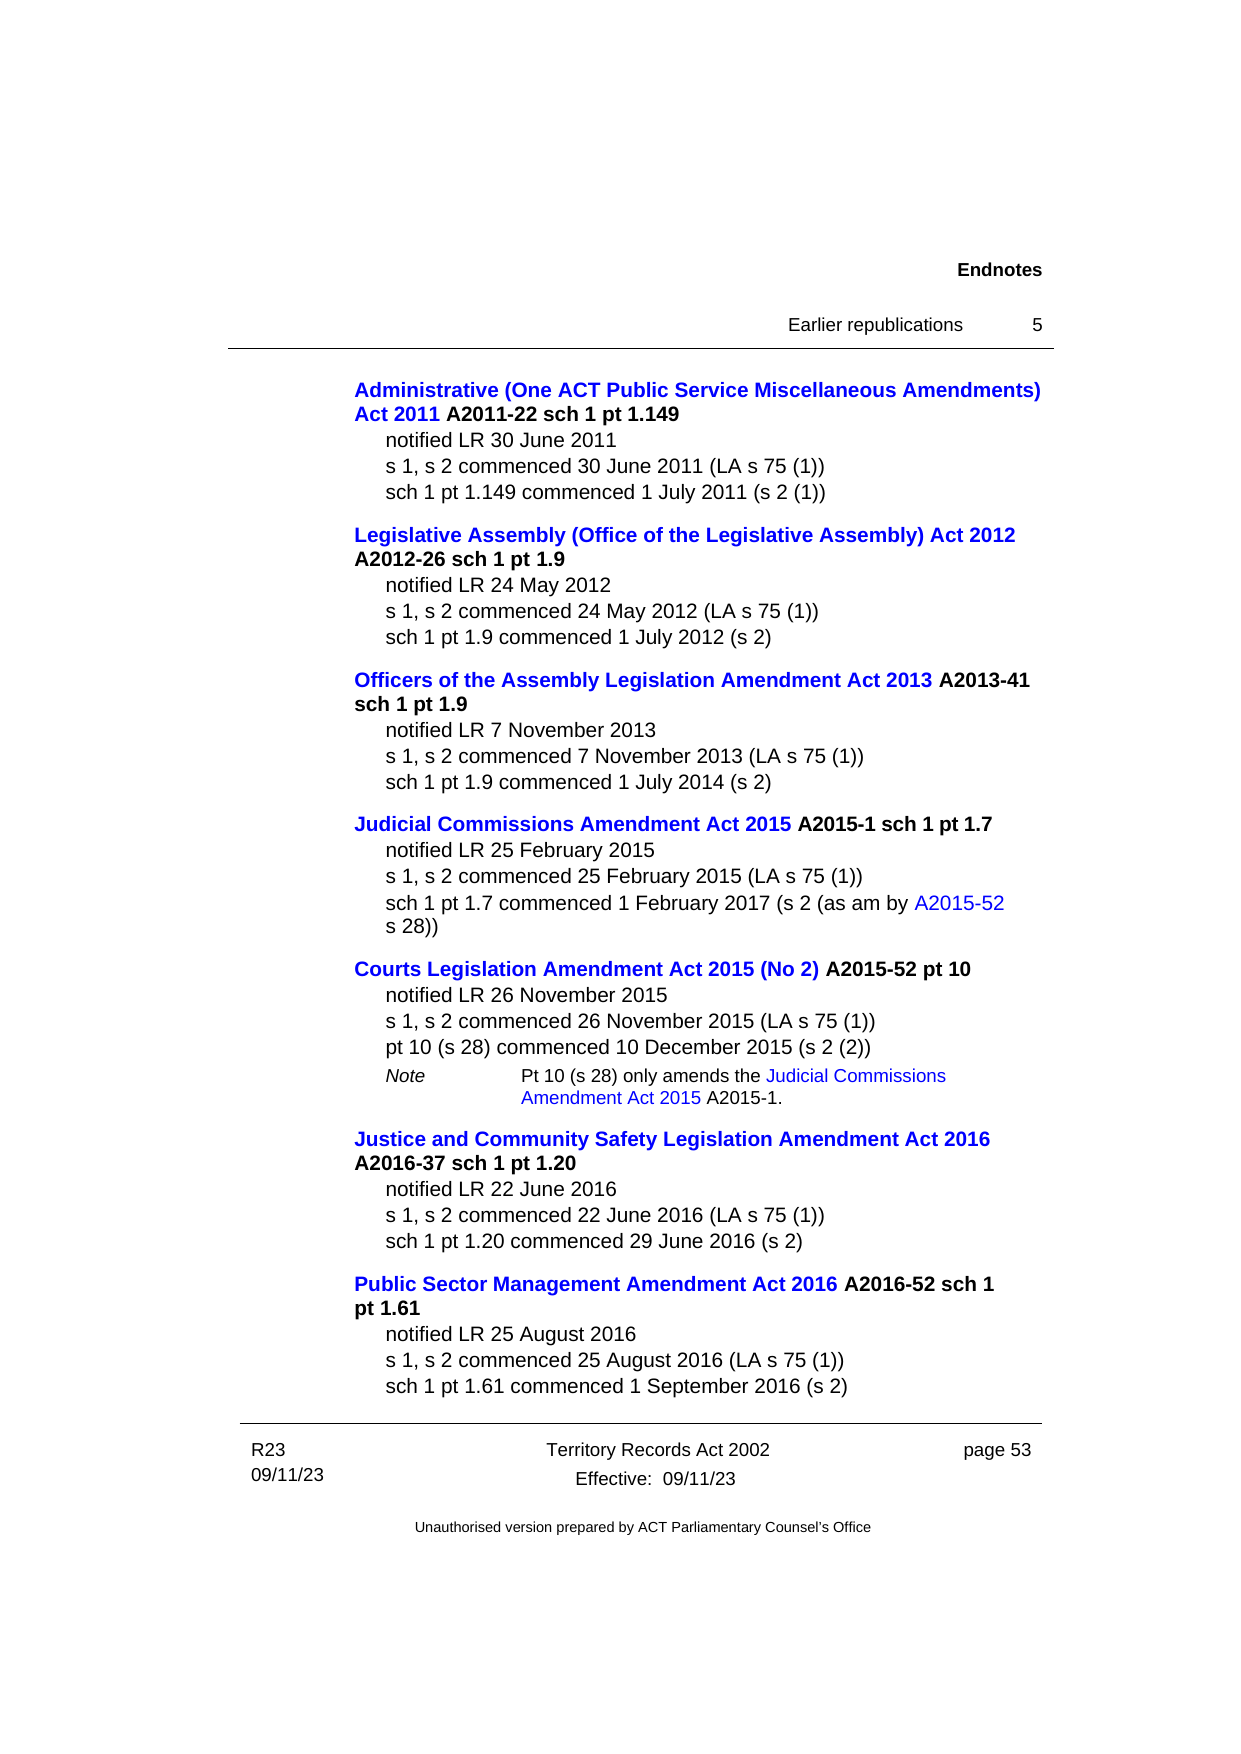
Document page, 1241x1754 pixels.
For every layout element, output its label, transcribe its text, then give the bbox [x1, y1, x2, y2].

text s 1, s 2 commenced 30 June 2011 (LA s 75 (1)) [385, 454, 1042, 478]
text Officers of the Assembly Legislation Amendment Act 2013 A2013-41 sch 1 pt 1.9 [354, 667, 1042, 715]
text Legislative Assembly (Office of the Legislative Assembly) Act 2012 A2012-26 sch 1 pt 1.9 [354, 523, 1042, 571]
text Note Pt 10 (s 28) only amends the Judicial Commissions Amendment Act 2015 A2015-1. [385, 1065, 1048, 1108]
text notified LR 7 November 2013 [385, 717, 1042, 741]
text sch 1 pt 1.20 commenced 29 June 2016 (s 2) [385, 1229, 1042, 1253]
text sch 1 pt 1.149 commenced 1 July 2011 (s 2 (1)) [385, 480, 1042, 504]
text Justice and Community Safety Legislation Amendment Act 2016 A2016-37 sch 1 pt 1.20 [354, 1127, 1042, 1175]
text notified LR 30 June 2011 [385, 428, 1042, 452]
text sch 1 pt 1.7 commenced 1 February 2017 (s 2 (as am by A2015-52 s 28)) [385, 890, 1042, 938]
text sch 1 pt 1.9 commenced 1 July 2014 (s 2) [385, 769, 1042, 793]
text Judicial Commissions Amendment Act 2015 A2015-1 sch 1 pt 1.7 [354, 812, 1042, 836]
text sch 1 pt 1.61 commenced 1 September 2016 (s 2) [385, 1374, 1042, 1398]
text s 1, s 2 commenced 25 February 2015 (LA s 75 (1)) [385, 864, 1042, 888]
text Courts Legislation Amendment Act 2015 (No 2) A2015-52 pt 10 [354, 957, 1042, 981]
text sch 1 pt 1.9 commenced 1 July 2012 (s 2) [385, 625, 1042, 649]
text s 1, s 2 commenced 22 June 2016 (LA s 75 (1)) [385, 1203, 1042, 1227]
text notified LR 24 May 2012 [385, 573, 1042, 597]
text Public Sector Management Amendment Act 2016 A2016-52 sch 1 pt 1.61 [354, 1272, 1042, 1320]
text pt 10 (s 28) commenced 10 December 2015 (s 2 (2)) [385, 1035, 1042, 1059]
text notified LR 25 February 2015 [385, 838, 1042, 862]
text s 1, s 2 commenced 24 May 2012 (LA s 75 (1)) [385, 599, 1042, 623]
text s 1, s 2 commenced 26 November 2015 (LA s 75 (1)) [385, 1009, 1042, 1033]
text notified LR 26 November 2015 [385, 983, 1042, 1007]
text notified LR 22 June 2016 [385, 1177, 1042, 1201]
text s 1, s 2 commenced 25 August 2016 (LA s 75 (1)) [385, 1348, 1042, 1372]
text s 1, s 2 commenced 7 November 2013 (LA s 75 (1)) [385, 743, 1042, 767]
text notified LR 25 August 2016 [385, 1322, 1042, 1346]
text Administrative (One ACT Public Service Miscellaneous Amendments) Act 2011 A2011-22 sch 1 pt 1.149 [354, 378, 1042, 426]
